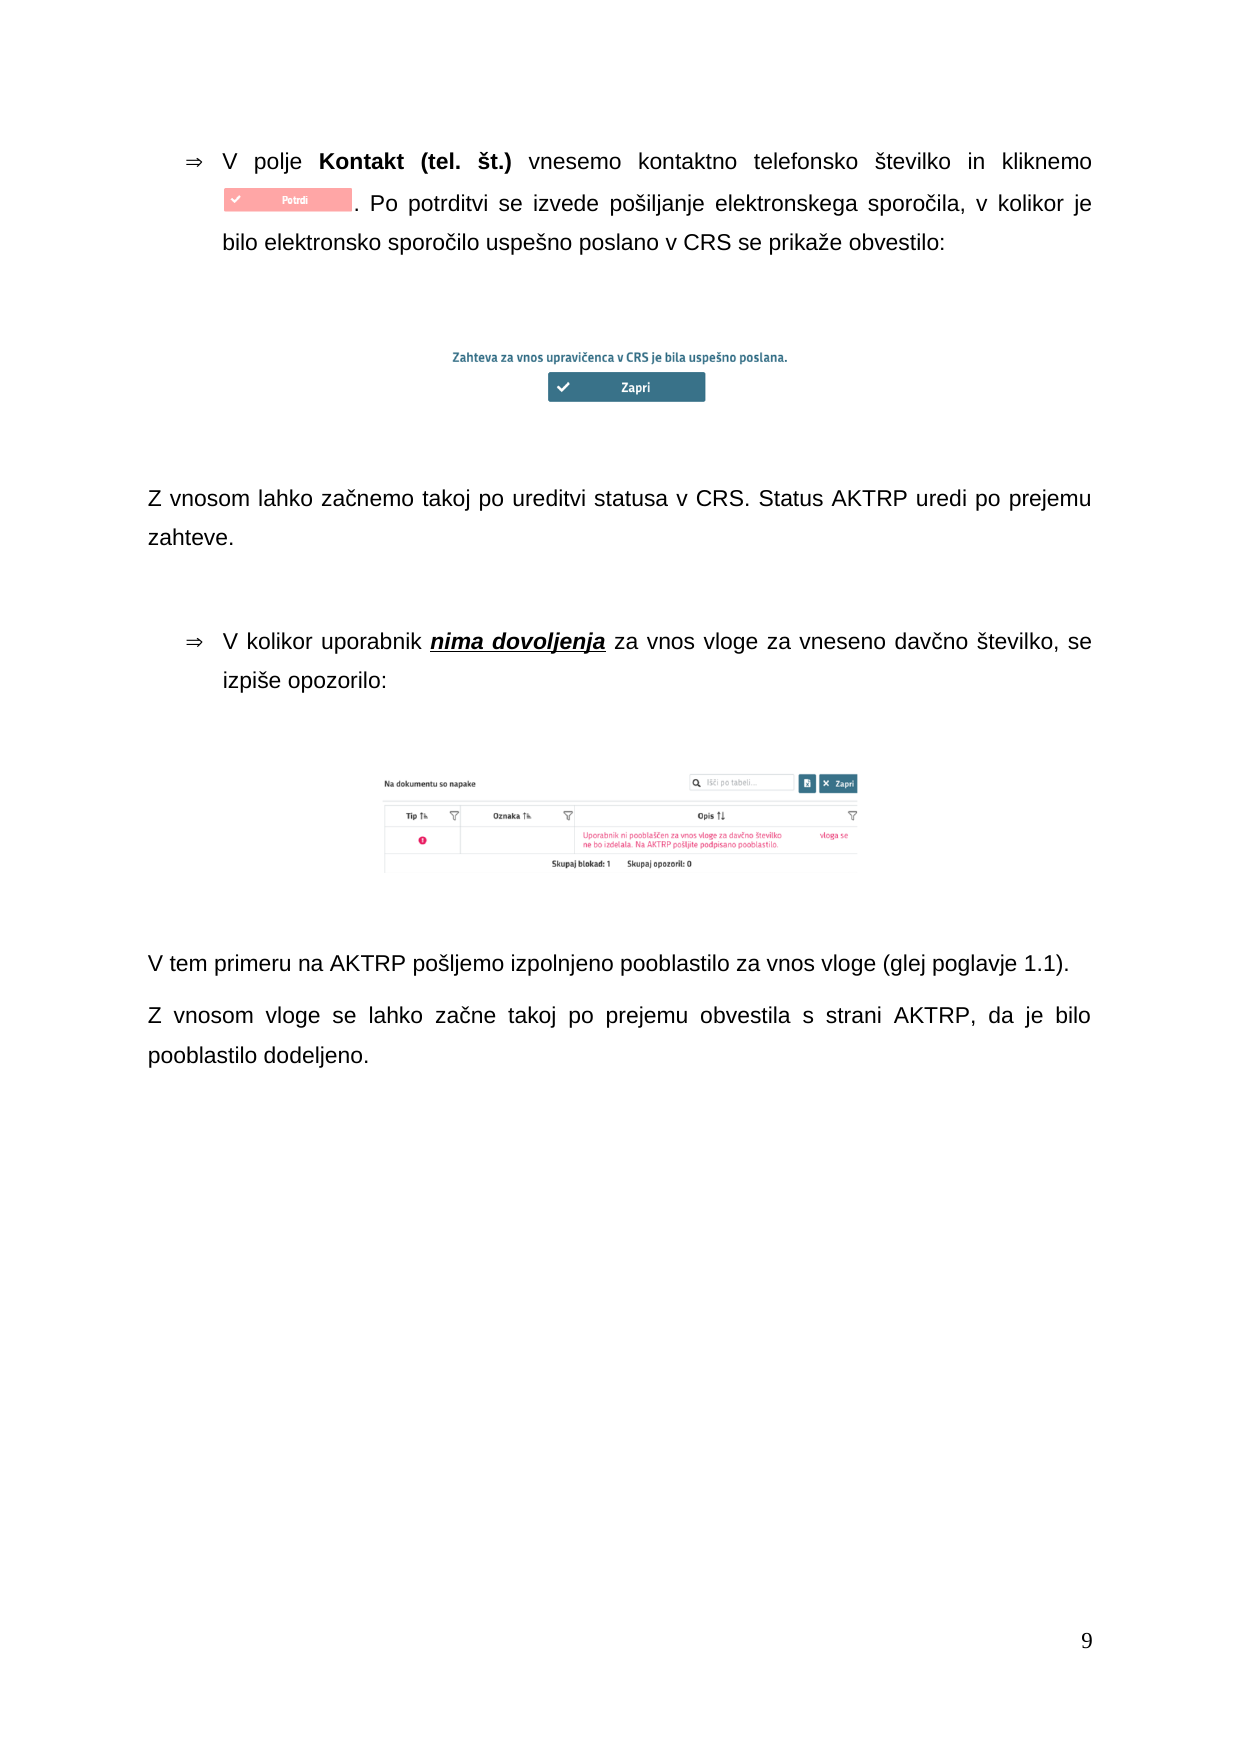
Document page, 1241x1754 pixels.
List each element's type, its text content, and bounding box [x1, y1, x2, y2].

list V kolikor uporabnik nima dovoljenja za vnos vloge za vneseno davčno številko, se izpiše opozorilo: [185, 628, 1093, 694]
text Z vnosom lahko začnemo takoj po ureditvi statusa v CRS. Status AKTRP uredi po prejemu zahteve. [148, 484, 1093, 550]
text V tem primeru na AKTRP pošljemo izpolnjeno pooblastilo za vnos vloge (glej poglavje 1.1). [148, 950, 1093, 976]
picture [446, 333, 794, 407]
text Z vnosom vloge se lahko začne takoj po prejemu obvestila s strani AKTRP, da je bilo pooblastilo dodeljeno. [148, 1002, 1093, 1068]
list V polje Kontakt (tel. št.) vnesemo kontaktno telefonsko številko in kliknemo . Po potrditvi se izvede pošiljanje elektronskega sporočila, v kolikor je bilo elektronsko sporočilo uspešno poslano v CRS se prikaže obvestilo: [185, 148, 1093, 255]
picture [222, 187, 354, 212]
picture [382, 771, 858, 873]
